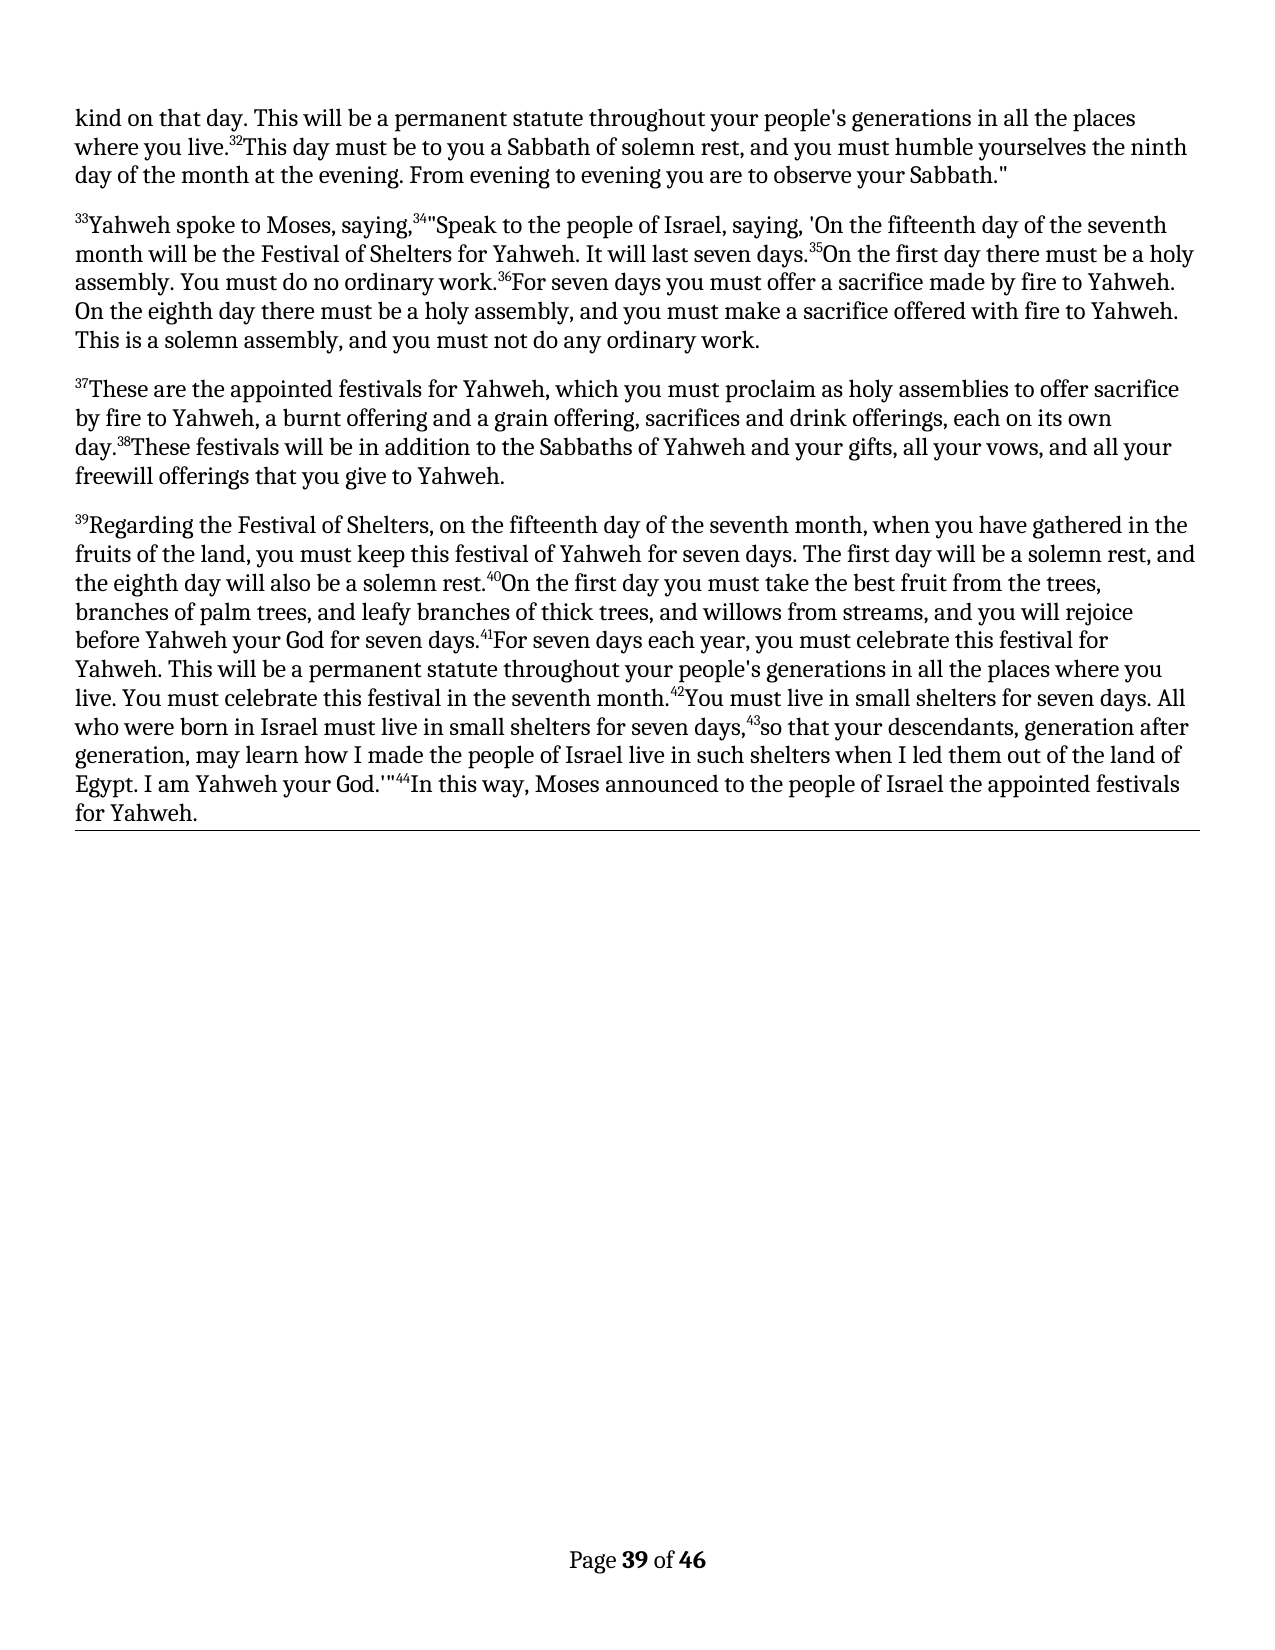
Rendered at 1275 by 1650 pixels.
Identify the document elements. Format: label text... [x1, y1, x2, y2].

text 33Yahweh spoke to Moses, saying,34"Speak to the people of Israel, saying, 'On the fifteenth day of the seventh month will be the Festival of Shelters for Yahweh. It will last seven days.35On the first day there must be a holy assembly. You must do no ordinary work.36For seven days you must offer a sacrifice made by fire to Yahweh. On the eighth day there must be a holy assembly, and you must make a sacrifice offered with fire to Yahweh. This is a solemn assembly, and you must not do any ordinary work. [75, 211, 1200, 354]
text 37These are the appointed festivals for Yahweh, which you must proclaim as holy assemblies to offer sacrifice by fire to Yahweh, a burnt offering and a grain offering, sacrifices and drink offerings, each on its own day.38These festivals will be in addition to the Sabbaths of Yahweh and your gifts, all your vows, and all your freewill offerings that you give to Yahweh. [75, 375, 1200, 490]
text 39Regarding the Festival of Shelters, on the fifteenth day of the seventh month, when you have gathered in the fruits of the land, you must keep this festival of Yahweh for seven days. The first day will be a solemn rest, and the eighth day will also be a solemn rest.40On the first day you must take the best fruit from the trees, branches of palm trees, and leafy branches of thick trees, and willows from streams, and you will rejoice before Yahweh your God for seven days.41For seven days each year, you must celebrate this festival for Yahweh. This will be a permanent statute throughout your people's generations in all the places where you live. You must celebrate this festival in the seventh month.42You must live in small shelters for seven days. All who were born in Israel must live in small shelters for seven days,43so that your descendants, generation after generation, may learn how I made the people of Israel live in such shelters when I led them out of the land of Egypt. I am Yahweh your God.'"44In this way, Moses announced to the people of Israel the appointed festivals for Yahweh. [75, 511, 1200, 830]
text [75, 104, 1200, 190]
